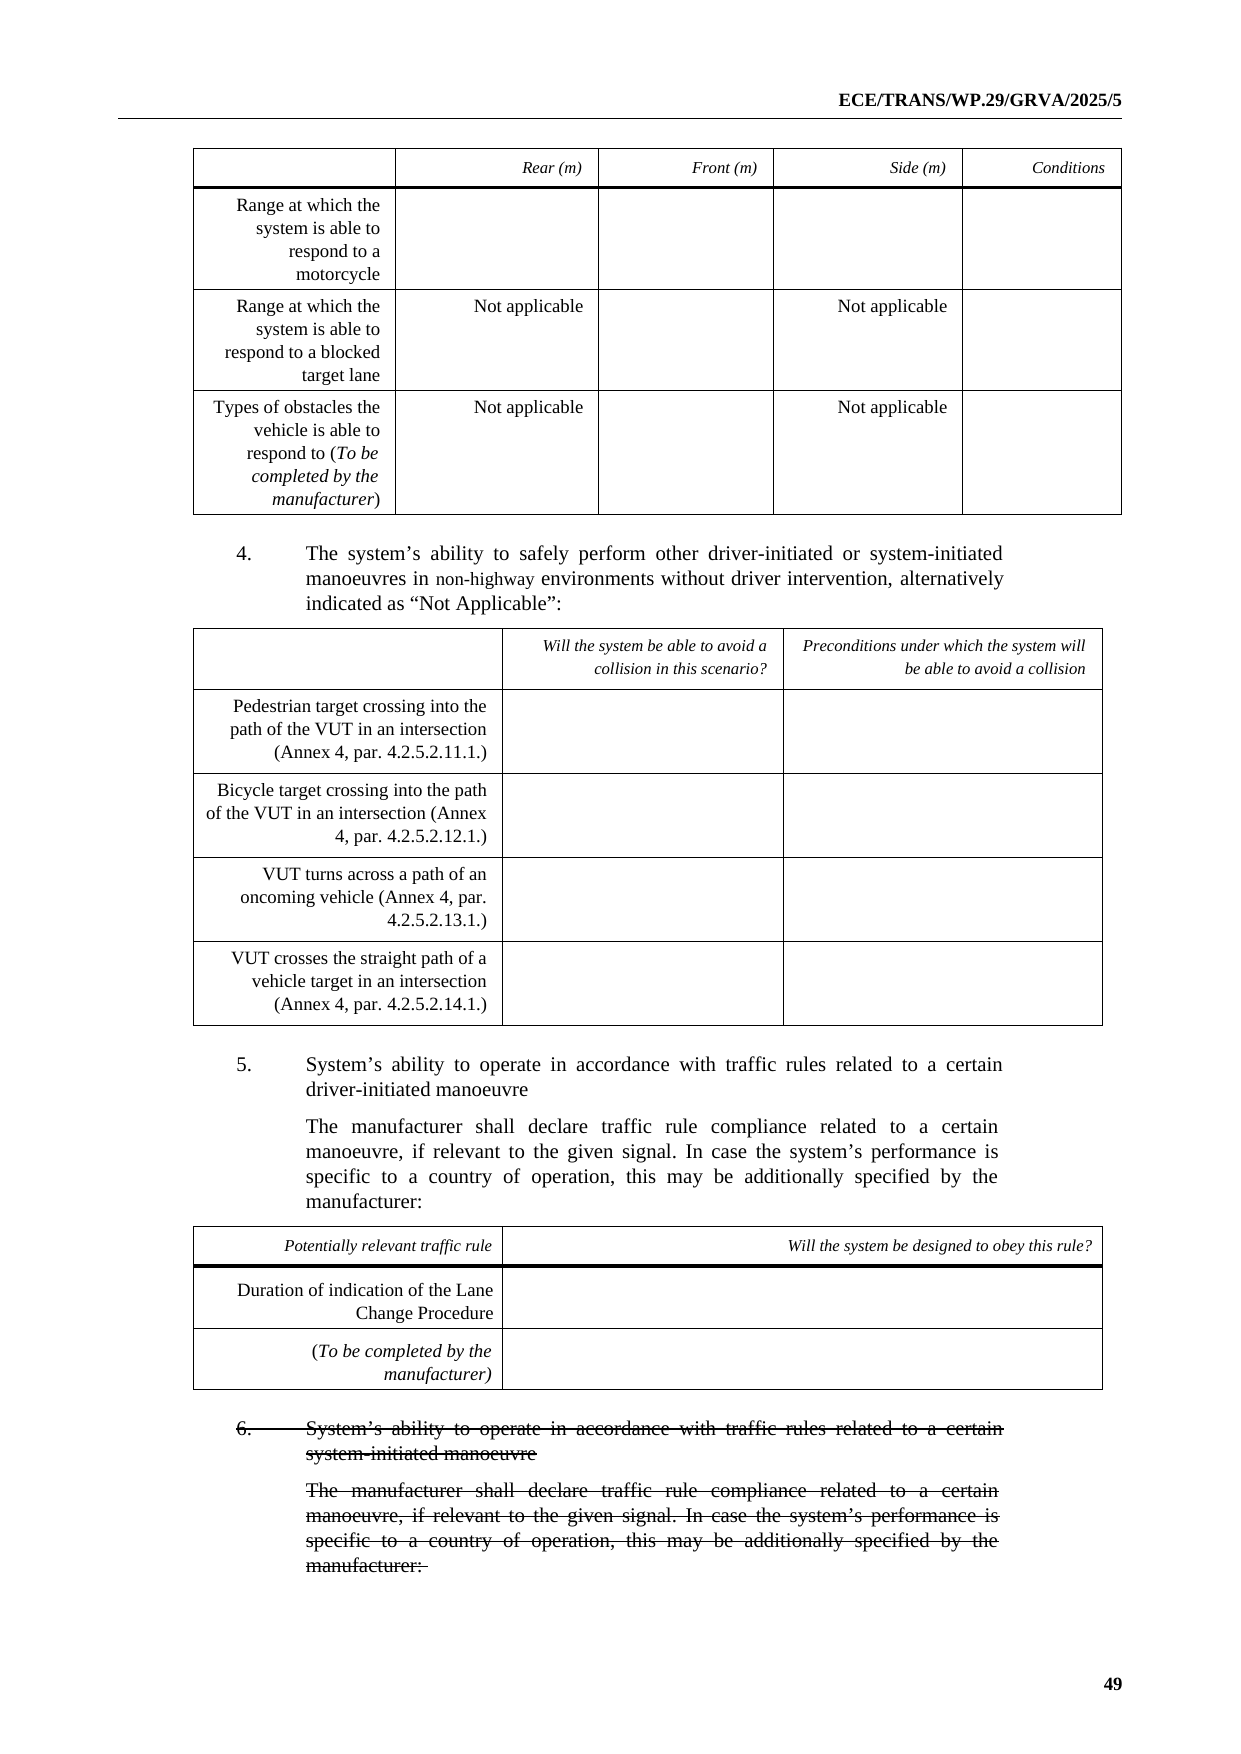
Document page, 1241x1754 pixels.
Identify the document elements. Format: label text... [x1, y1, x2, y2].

text The manufacturer shall declare traffic rule compliance related to a certain manoeuvre, if relevant to the given signal. In case the system’s performance is specific to a country of operation, this may be additionally specified by the manufacturer: [306, 1492, 999, 1516]
table_header Will the system be able to avoid a collision in this scenario? [503, 629, 783, 689]
table_cell [784, 942, 1102, 1025]
table_cell VUT turns across a path of an oncoming vehicle (Annex 4, par. 4.2.5.2.13.1.) [194, 858, 502, 941]
table_cell Types of obstacles the vehicle is able to respond to (To be completed by the manufacturer) [194, 391, 395, 514]
table_cell VUT crosses the straight path of a vehicle target in an intersection (Annex 4, par. 4.2.5.2.14.1.) [194, 942, 502, 1025]
table_cell [774, 189, 962, 289]
table_header Will the system be designed to obey this rule? [503, 1227, 1102, 1264]
table_cell [599, 189, 773, 289]
table_cell [396, 189, 598, 289]
table_cell [784, 774, 1102, 857]
table_header Preconditions under which the system will be able to avoid a collision [784, 629, 1102, 689]
table_header Conditions [963, 149, 1121, 186]
table_cell (To be completed by the manufacturer) [194, 1329, 502, 1388]
table_cell [599, 391, 773, 514]
table_cell [963, 290, 1121, 390]
table_header [194, 629, 502, 689]
table_cell Not applicable [774, 391, 962, 514]
text 6. System’s ability to operate in accordance with traffic rules related to a certain system-initiated manoeuvre [236, 1414, 1004, 1428]
table_cell Not applicable [774, 290, 962, 390]
text The manufacturer shall declare traffic rule compliance related to a certain manoeuvre, if relevant to the given signal. In case the system’s performance is specific to a country of operation, this may be additionally specified by the manufacturer: [306, 1113, 999, 1213]
table_cell Not applicable [396, 290, 598, 390]
table_cell [784, 858, 1102, 941]
table_header [194, 149, 395, 186]
text The manufacturer shall declare traffic rule compliance related to a certain manoeuvre, if relevant to the given signal. In case the system’s performance is specific to a country of operation, this may be additionally specified by the manufacturer: [306, 1542, 999, 1577]
table_header Rear (m) [396, 149, 598, 186]
table_cell Bicycle target crossing into the path of the VUT in an intersection (Annex 4, par. 4.2.5.2.12.1.) [194, 774, 502, 857]
text 4. The system’s ability to safely perform other driver-initiated or system-initiated manoeuvres in non-highway environments without driver intervention, alternatively indicated as “Not Applicable”: [236, 540, 1004, 615]
table_cell [503, 774, 783, 857]
table_header Side (m) [774, 149, 962, 186]
table_cell [503, 942, 783, 1025]
table_cell [963, 189, 1121, 289]
table_cell [963, 391, 1121, 514]
table_cell Range at which the system is able to respond to a blocked target lane [194, 290, 395, 390]
table_cell Not applicable [396, 391, 598, 514]
table_cell Duration of indication of the Lane Change Procedure [194, 1268, 502, 1327]
table_cell [503, 690, 783, 773]
text 5. System’s ability to operate in accordance with traffic rules related to a certain driver-initiated manoeuvre [236, 1051, 1004, 1101]
table_header Potentially relevant traffic rule [194, 1227, 502, 1264]
text The manufacturer shall declare traffic rule compliance related to a certain manoeuvre, if relevant to the given signal. In case the system’s performance is specific to a country of operation, this may be additionally specified by the manufacturer: [306, 1517, 999, 1541]
text 6. System’s ability to operate in accordance with traffic rules related to a certain system-initiated manoeuvre [236, 1430, 1004, 1464]
table_cell [784, 690, 1102, 773]
table_cell [503, 1268, 1102, 1327]
table_cell Pedestrian target crossing into the path of the VUT in an intersection (Annex 4, par. 4.2.5.2.11.1.) [194, 690, 502, 773]
table_cell [503, 1329, 1102, 1388]
table_cell [599, 290, 773, 390]
table_cell [503, 858, 783, 941]
table_cell Range at which the system is able to respond to a motorcycle [194, 189, 395, 289]
table_header Front (m) [599, 149, 773, 186]
